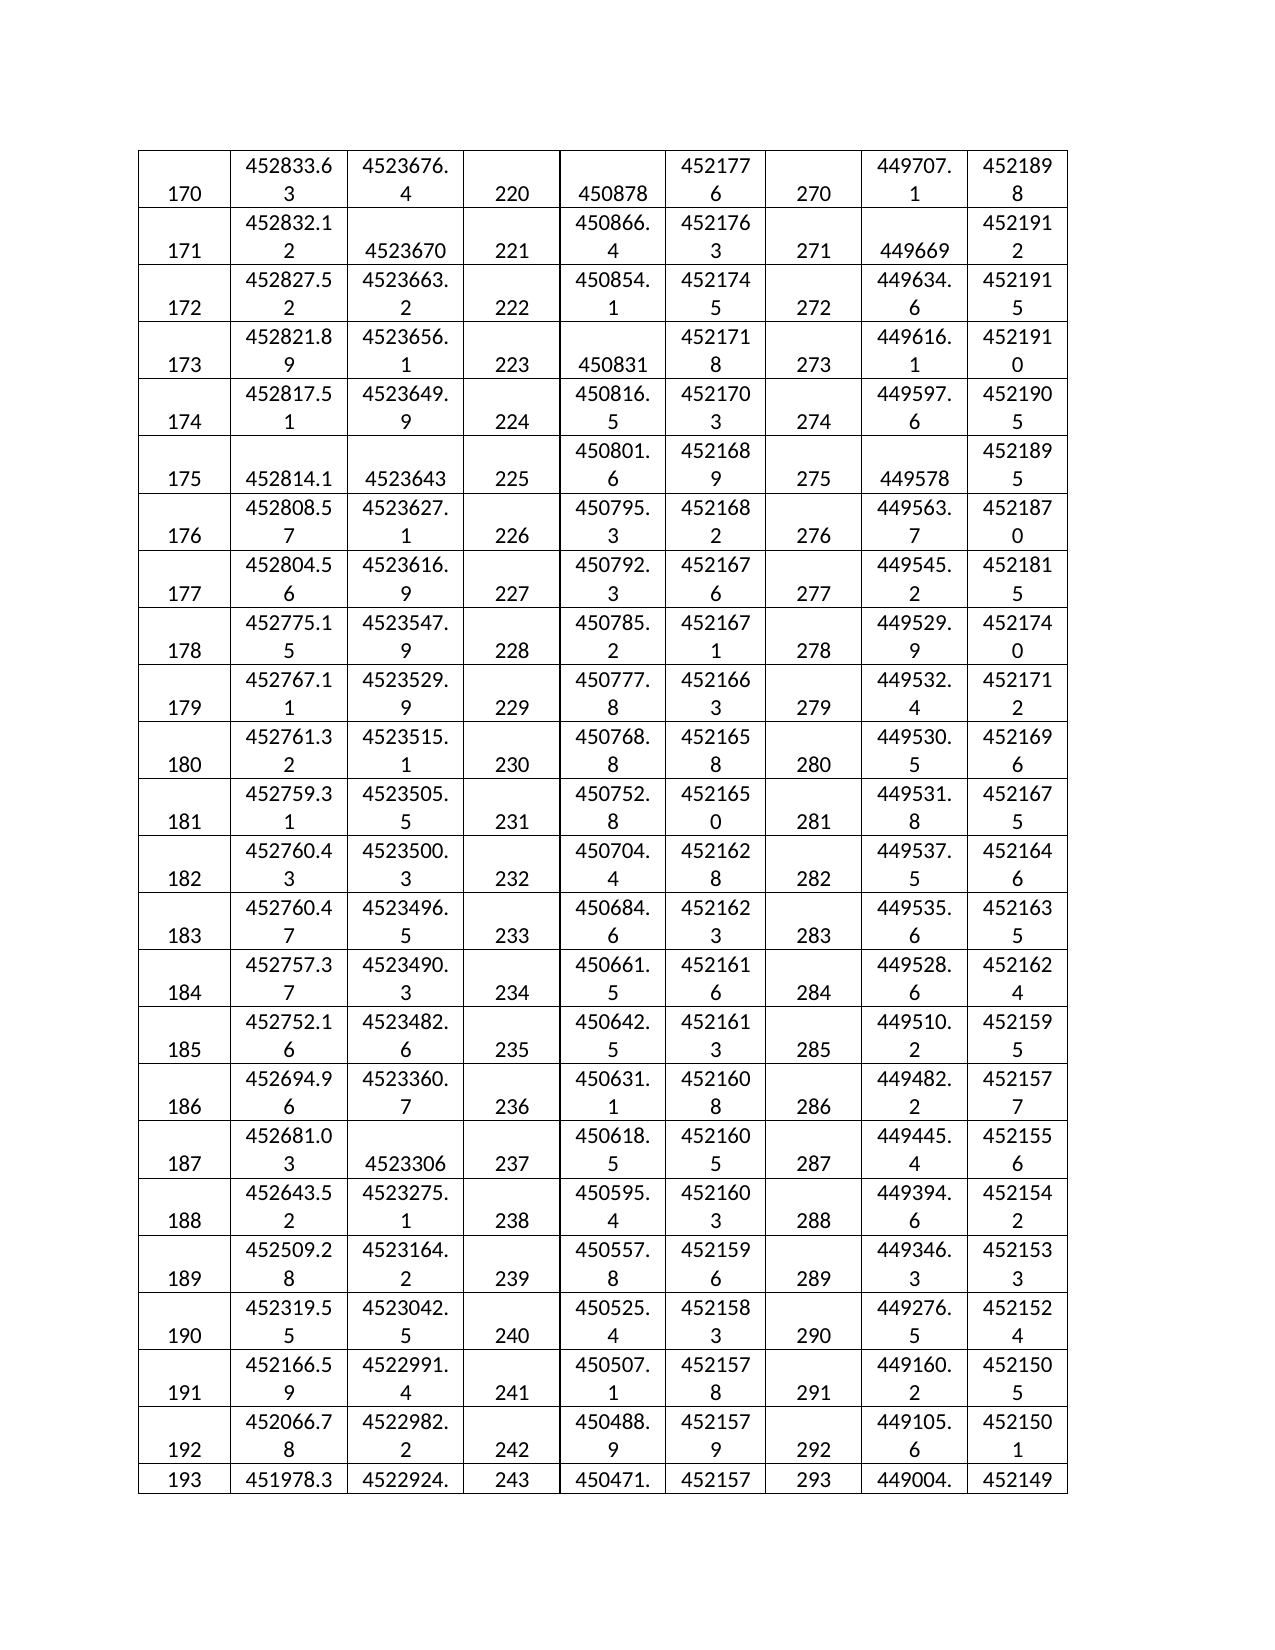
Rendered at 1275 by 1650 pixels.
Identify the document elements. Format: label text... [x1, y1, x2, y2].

table_cell 450795.3 [561, 494, 665, 549]
table_cell 4523275.1 [348, 1179, 463, 1234]
table_cell 4522924.5 [348, 1464, 463, 1493]
table_cell 449545.2 [862, 551, 967, 607]
table_cell 286 [766, 1064, 861, 1120]
table_cell 223 [464, 322, 559, 378]
table_cell 452759.31 [231, 779, 347, 835]
table_cell 4521579 [666, 1464, 765, 1493]
table_cell 4521646 [968, 836, 1067, 892]
table_cell 450631.1 [561, 1064, 665, 1120]
table_cell 191 [139, 1350, 230, 1406]
table_cell 451978.32 [231, 1464, 347, 1493]
table_cell 452821.89 [231, 322, 347, 378]
table_cell 224 [464, 379, 559, 435]
table_cell 449004.7 [862, 1464, 967, 1493]
table_cell 449578 [862, 436, 967, 492]
table_cell 231 [464, 779, 559, 835]
table_cell 270 [766, 151, 861, 207]
table_cell 186 [139, 1064, 230, 1120]
table_cell 449276.5 [862, 1293, 967, 1349]
table_cell 4521740 [968, 608, 1067, 664]
table_cell 227 [464, 551, 559, 607]
table_cell 4523627.1 [348, 494, 463, 549]
table_cell 452817.51 [231, 379, 347, 435]
table_cell 449616.1 [862, 322, 967, 378]
table_cell 190 [139, 1293, 230, 1349]
table_cell 222 [464, 265, 559, 321]
table_cell 450525.4 [561, 1293, 665, 1349]
table_cell 452319.55 [231, 1293, 347, 1349]
table_cell 4523676.4 [348, 151, 463, 207]
table_cell 4523500.3 [348, 836, 463, 892]
table_cell 238 [464, 1179, 559, 1234]
table_cell 4521650 [666, 779, 765, 835]
table_cell 4521579 [666, 1407, 765, 1463]
table_cell 450792.3 [561, 551, 665, 607]
table_cell 4523649.9 [348, 379, 463, 435]
table_cell 240 [464, 1293, 559, 1349]
table_cell 4521676 [666, 551, 765, 607]
table_cell 271 [766, 208, 861, 264]
table_cell 450831 [561, 322, 665, 378]
table_cell 449707.1 [862, 151, 967, 207]
table_cell 4521912 [968, 208, 1067, 264]
table_cell 4523670 [348, 208, 463, 264]
table_cell 4521870 [968, 494, 1067, 549]
table_cell 230 [464, 722, 559, 778]
table_cell 4522982.2 [348, 1407, 463, 1463]
table_cell 279 [766, 665, 861, 721]
table_cell 4521745 [666, 265, 765, 321]
table_cell 449346.3 [862, 1236, 967, 1292]
table_cell 449669 [862, 208, 967, 264]
table_cell 450854.1 [561, 265, 665, 321]
table_cell 273 [766, 322, 861, 378]
table_cell 450801.6 [561, 436, 665, 492]
table_cell 450488.9 [561, 1407, 665, 1463]
table_cell 293 [766, 1464, 861, 1493]
table_cell 450471.7 [561, 1464, 665, 1493]
table_cell 226 [464, 494, 559, 549]
table_cell 452767.11 [231, 665, 347, 721]
table_cell 4521682 [666, 494, 765, 549]
table_cell 184 [139, 950, 230, 1006]
table_cell 179 [139, 665, 230, 721]
table_cell 178 [139, 608, 230, 664]
table_cell 452643.52 [231, 1179, 347, 1234]
table_cell 4521718 [666, 322, 765, 378]
table_cell 4521658 [666, 722, 765, 778]
table_cell 450684.6 [561, 893, 665, 949]
table_cell 4521898 [968, 151, 1067, 207]
table_cell 450704.4 [561, 836, 665, 892]
table_cell 283 [766, 893, 861, 949]
table_cell 276 [766, 494, 861, 549]
table_cell 4521763 [666, 208, 765, 264]
table_cell 450777.8 [561, 665, 665, 721]
table_cell 284 [766, 950, 861, 1006]
table_cell 4521595 [968, 1007, 1067, 1063]
table_cell 450507.1 [561, 1350, 665, 1406]
table_cell 452808.57 [231, 494, 347, 549]
table_cell 4521608 [666, 1064, 765, 1120]
table_cell 4521596 [666, 1236, 765, 1292]
table_cell 228 [464, 608, 559, 664]
table_cell 193 [139, 1464, 230, 1493]
table_cell 4521776 [666, 151, 765, 207]
table_cell 4523515.1 [348, 722, 463, 778]
table_cell 449510.2 [862, 1007, 967, 1063]
table_cell 185 [139, 1007, 230, 1063]
table_cell 4523663.2 [348, 265, 463, 321]
table_cell 4523164.2 [348, 1236, 463, 1292]
table_cell 4521577 [968, 1064, 1067, 1120]
table_cell 237 [464, 1121, 559, 1177]
table_cell 174 [139, 379, 230, 435]
table_cell 450642.5 [561, 1007, 665, 1063]
table_cell 292 [766, 1407, 861, 1463]
table_cell 235 [464, 1007, 559, 1063]
table_cell 220 [464, 151, 559, 207]
table_cell 452827.52 [231, 265, 347, 321]
table_cell 449537.5 [862, 836, 967, 892]
table_cell 4521505 [968, 1350, 1067, 1406]
table_cell 285 [766, 1007, 861, 1063]
table_cell 281 [766, 779, 861, 835]
table_cell 274 [766, 379, 861, 435]
table_cell 4521578 [666, 1350, 765, 1406]
table_cell 452775.15 [231, 608, 347, 664]
table_cell 4523496.5 [348, 893, 463, 949]
table_cell 176 [139, 494, 230, 549]
table_cell 450878 [561, 151, 665, 207]
table_cell 236 [464, 1064, 559, 1120]
table_cell 449482.2 [862, 1064, 967, 1120]
table_cell 4521910 [968, 322, 1067, 378]
table_cell 452760.43 [231, 836, 347, 892]
table_cell 4521712 [968, 665, 1067, 721]
table_cell 233 [464, 893, 559, 949]
table_cell 450768.8 [561, 722, 665, 778]
table_cell 4521605 [666, 1121, 765, 1177]
table_cell 282 [766, 836, 861, 892]
table_cell 450595.4 [561, 1179, 665, 1234]
table_cell 229 [464, 665, 559, 721]
table_cell 4523360.7 [348, 1064, 463, 1120]
table_cell 289 [766, 1236, 861, 1292]
table_cell 4521671 [666, 608, 765, 664]
table_cell 234 [464, 950, 559, 1006]
table_cell 449563.7 [862, 494, 967, 549]
table_cell 450661.5 [561, 950, 665, 1006]
table_cell 4521915 [968, 265, 1067, 321]
table_cell 278 [766, 608, 861, 664]
table_cell 4521675 [968, 779, 1067, 835]
table_cell 452804.56 [231, 551, 347, 607]
table_cell 4521696 [968, 722, 1067, 778]
table_cell 4521583 [666, 1293, 765, 1349]
table_cell 4521616 [666, 950, 765, 1006]
table_cell 4523656.1 [348, 322, 463, 378]
table_cell 452752.16 [231, 1007, 347, 1063]
table_cell 287 [766, 1121, 861, 1177]
table_cell 450785.2 [561, 608, 665, 664]
table_cell 449529.9 [862, 608, 967, 664]
table_cell 288 [766, 1179, 861, 1234]
table_cell 4521613 [666, 1007, 765, 1063]
table_cell 450866.4 [561, 208, 665, 264]
table_cell 177 [139, 551, 230, 607]
table_cell 449528.6 [862, 950, 967, 1006]
table_cell 221 [464, 208, 559, 264]
table_cell 4523490.3 [348, 950, 463, 1006]
table_cell 452761.32 [231, 722, 347, 778]
table_cell 4523616.9 [348, 551, 463, 607]
table_cell 175 [139, 436, 230, 492]
table_cell 188 [139, 1179, 230, 1234]
table_cell 173 [139, 322, 230, 378]
table_cell 449535.6 [862, 893, 967, 949]
table_cell 239 [464, 1236, 559, 1292]
table_cell 182 [139, 836, 230, 892]
table_cell 449445.4 [862, 1121, 967, 1177]
table_cell 452694.96 [231, 1064, 347, 1120]
table_cell 449531.8 [862, 779, 967, 835]
table_cell 4521492 [968, 1464, 1067, 1493]
table_cell 4521663 [666, 665, 765, 721]
table_cell 170 [139, 151, 230, 207]
table_cell 4521815 [968, 551, 1067, 607]
table_cell 187 [139, 1121, 230, 1177]
table_cell 280 [766, 722, 861, 778]
table_cell 181 [139, 779, 230, 835]
table_cell 4521689 [666, 436, 765, 492]
table_cell 452757.37 [231, 950, 347, 1006]
table_cell 449597.6 [862, 379, 967, 435]
table_cell 449530.5 [862, 722, 967, 778]
table_cell 4521623 [666, 893, 765, 949]
table_cell 449394.6 [862, 1179, 967, 1234]
table_cell 4521533 [968, 1236, 1067, 1292]
table_cell 449532.4 [862, 665, 967, 721]
table_cell 4521556 [968, 1121, 1067, 1177]
table_cell 452833.63 [231, 151, 347, 207]
table_cell 452814.1 [231, 436, 347, 492]
table_cell 450752.8 [561, 779, 665, 835]
table_cell 452681.03 [231, 1121, 347, 1177]
table_cell 4521603 [666, 1179, 765, 1234]
table_cell 4521635 [968, 893, 1067, 949]
table_cell 225 [464, 436, 559, 492]
table_cell 291 [766, 1350, 861, 1406]
table_cell 4521703 [666, 379, 765, 435]
table_cell 172 [139, 265, 230, 321]
table_cell 272 [766, 265, 861, 321]
table_cell 452832.12 [231, 208, 347, 264]
table_cell 4521542 [968, 1179, 1067, 1234]
table_cell 275 [766, 436, 861, 492]
table_cell 452509.28 [231, 1236, 347, 1292]
table_cell 4522991.4 [348, 1350, 463, 1406]
table_cell 4523529.9 [348, 665, 463, 721]
table_cell 4523306 [348, 1121, 463, 1177]
table_cell 241 [464, 1350, 559, 1406]
table_cell 277 [766, 551, 861, 607]
table_cell 183 [139, 893, 230, 949]
table_cell 4523547.9 [348, 608, 463, 664]
table_cell 4521628 [666, 836, 765, 892]
table_cell 4521524 [968, 1293, 1067, 1349]
table_cell 449634.6 [862, 265, 967, 321]
table_cell 242 [464, 1407, 559, 1463]
table_cell 4521905 [968, 379, 1067, 435]
table_cell 450618.5 [561, 1121, 665, 1177]
table_cell 180 [139, 722, 230, 778]
table_cell 4523042.5 [348, 1293, 463, 1349]
table_cell 4523643 [348, 436, 463, 492]
table_cell 189 [139, 1236, 230, 1292]
table_cell 192 [139, 1407, 230, 1463]
table_cell 232 [464, 836, 559, 892]
table_cell 4523505.5 [348, 779, 463, 835]
table_cell 450557.8 [561, 1236, 665, 1292]
table_cell 452166.59 [231, 1350, 347, 1406]
table_cell 4521501 [968, 1407, 1067, 1463]
table_cell 4523482.6 [348, 1007, 463, 1063]
table_cell 452760.47 [231, 893, 347, 949]
table_cell 452066.78 [231, 1407, 347, 1463]
table_cell 243 [464, 1464, 559, 1493]
table_cell 450816.5 [561, 379, 665, 435]
table_cell 449105.6 [862, 1407, 967, 1463]
table_cell 449160.2 [862, 1350, 967, 1406]
table_cell 4521624 [968, 950, 1067, 1006]
table_cell 171 [139, 208, 230, 264]
table_cell 290 [766, 1293, 861, 1349]
table_cell 4521895 [968, 436, 1067, 492]
